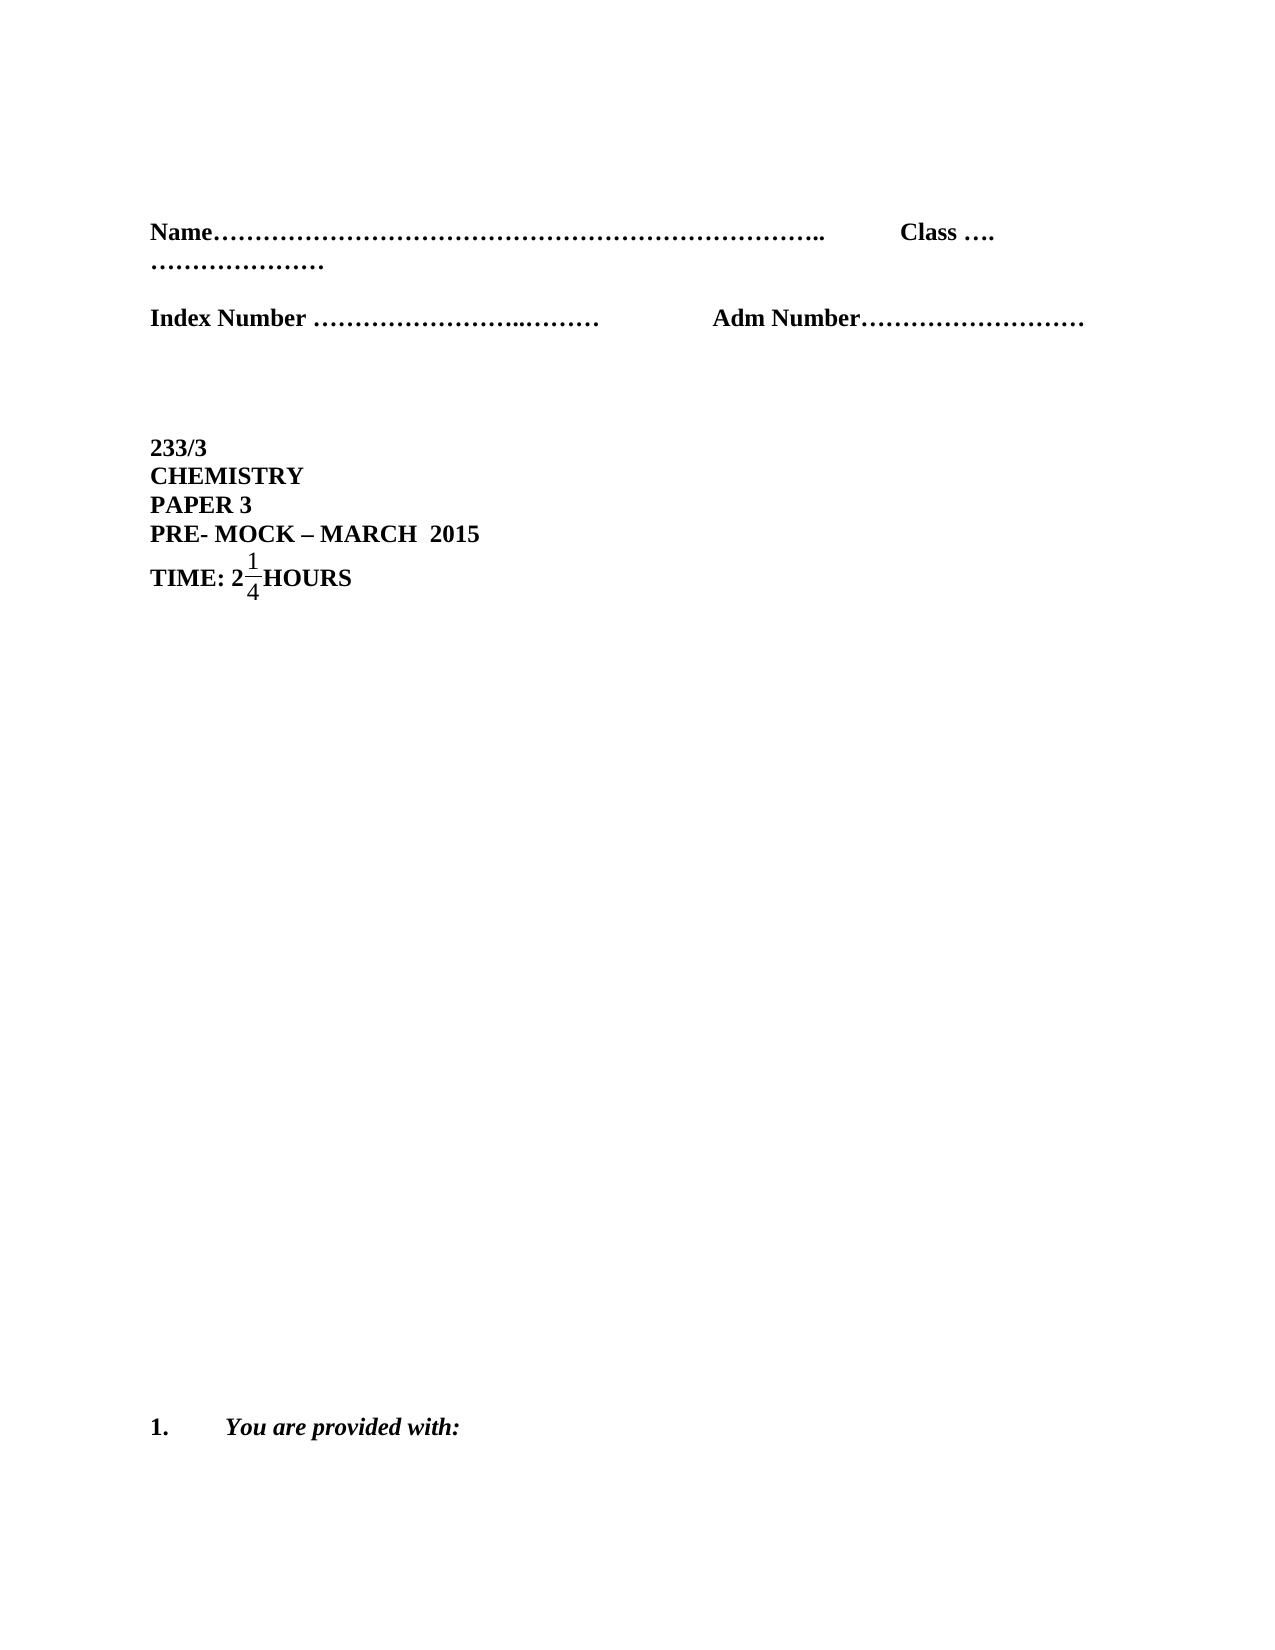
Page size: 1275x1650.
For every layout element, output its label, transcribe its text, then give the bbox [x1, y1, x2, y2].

text TIME: 2HOURS [150, 548, 1144, 607]
text 1. You are provided with: [150, 1412, 1144, 1440]
text 233/3 [150, 433, 1144, 461]
text Index Number ……………………..……… Adm Number……………………… [150, 303, 1144, 332]
text PAPER 3 [150, 490, 1144, 519]
subtitle Name……………………………………………………………….. Class ….………………… [150, 217, 1144, 274]
text PRE- MOCK – MARCH 2015 [150, 519, 1144, 548]
text CHEMISTRY [150, 461, 1144, 490]
